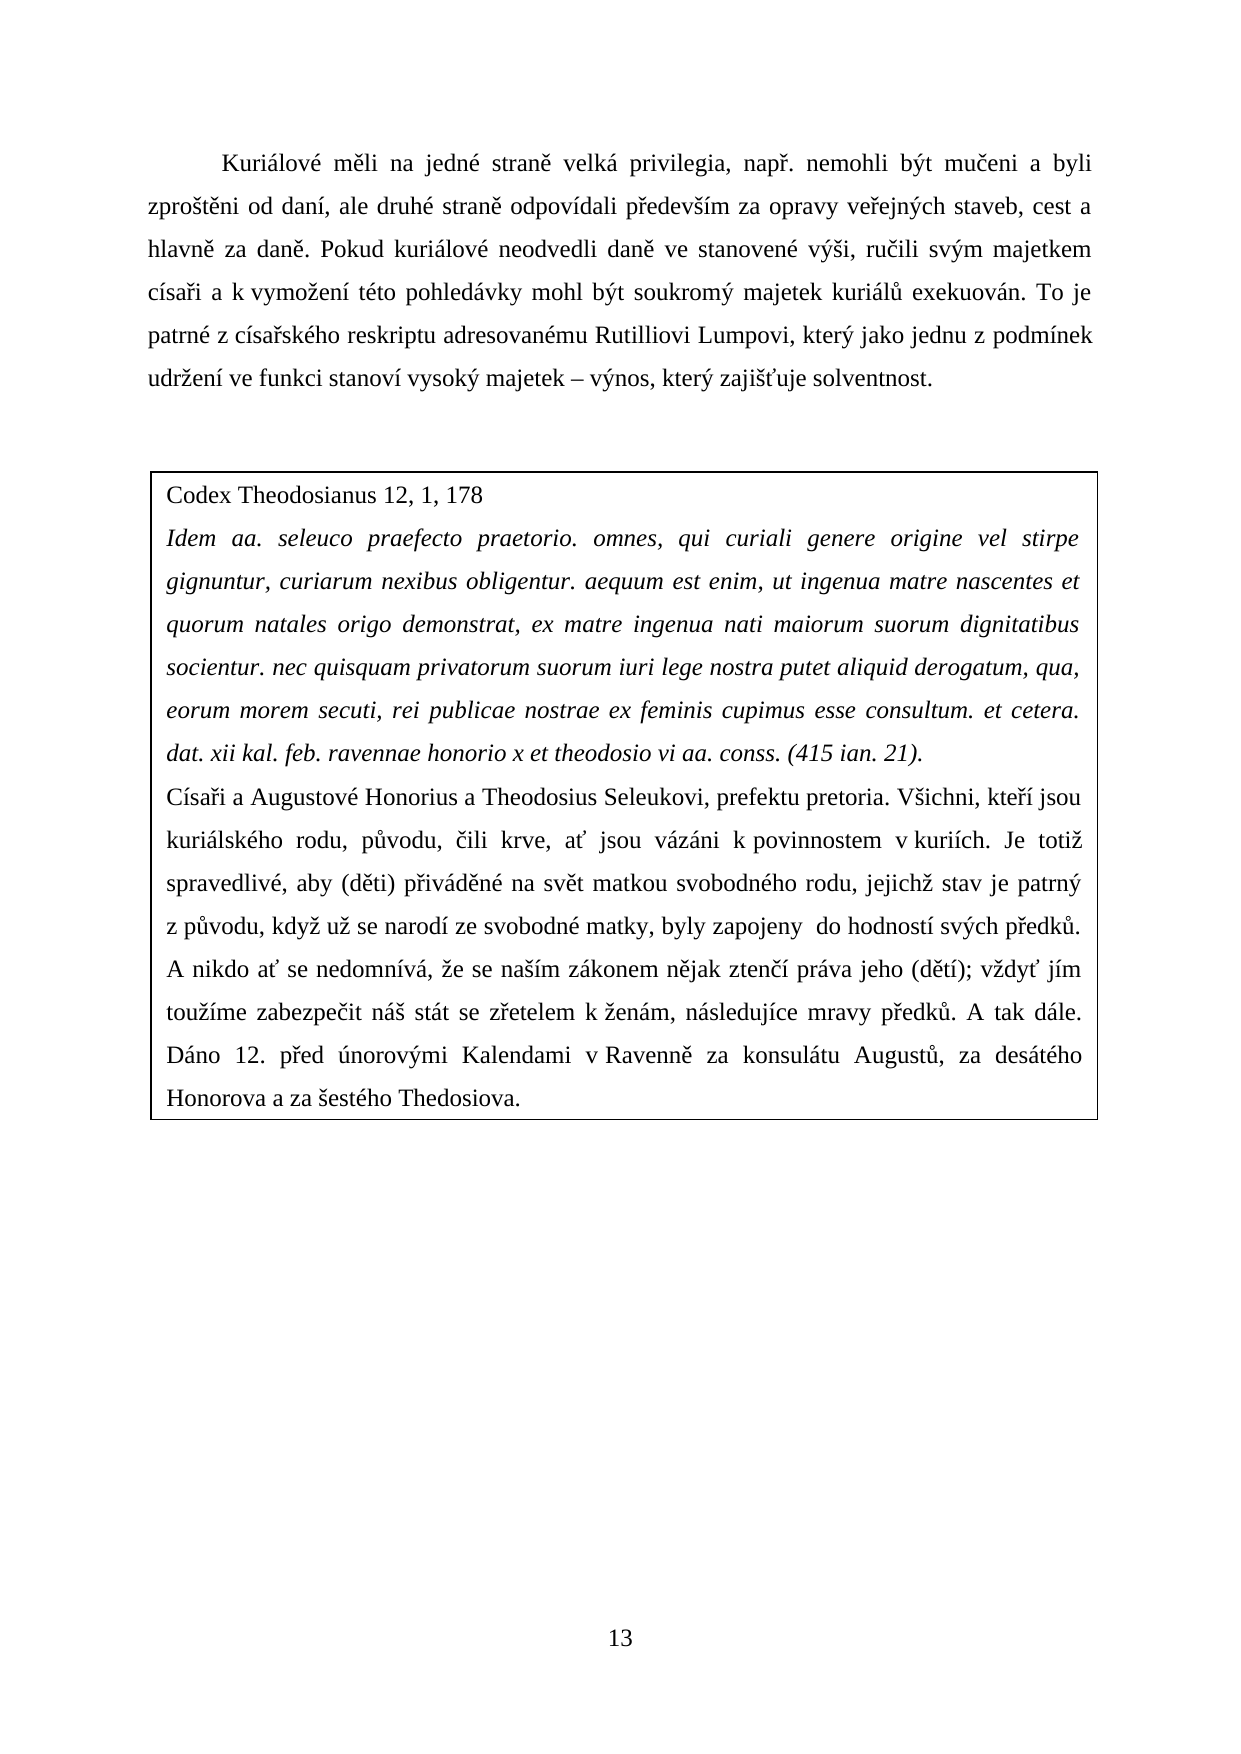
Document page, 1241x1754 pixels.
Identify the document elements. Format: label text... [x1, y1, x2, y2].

text Kuriálové měli na jedné straně velká privilegia, např. nemohli být mučeni a byli zproštěni od daní, ale druhé straně odpovídali především za opravy veřejných staveb, cest a hlavně za daně. Pokud kuriálové neodvedli daně ve stanovené výši, ručili svým majetkem císaři a k vymožení této pohledávky mohl být soukromý majetek kuriálů exekuován. To je patrné z císařského reskriptu adresovanému Rutilliovi Lumpovi, který jako jednu z podmínek udržení ve funkci stanoví vysoký majetek – výnos, který zajišťuje solventnost. [148, 148, 1093, 392]
